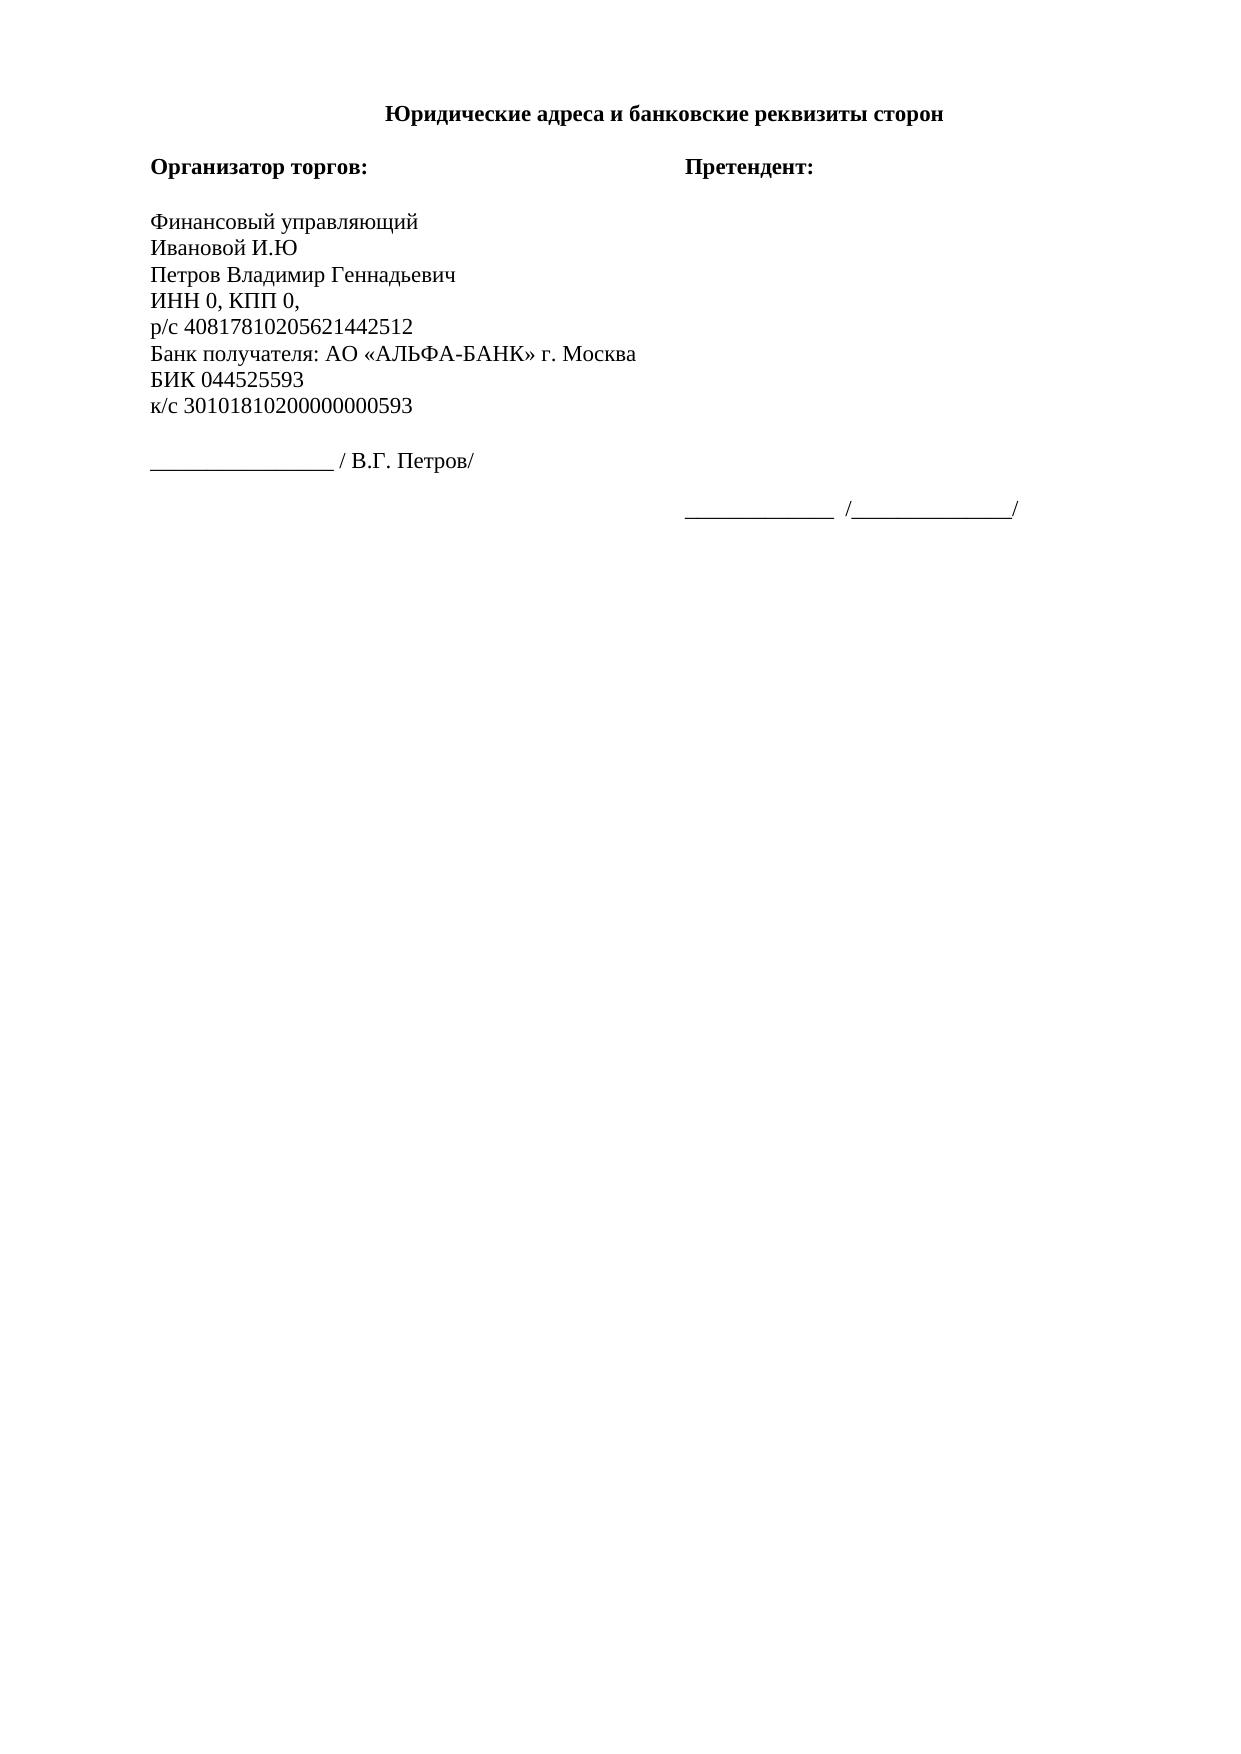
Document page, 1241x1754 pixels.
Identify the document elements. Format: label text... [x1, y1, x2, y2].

text Юридические адреса и банковские реквизиты сторон [177, 100, 1152, 127]
table_header Организатор торгов: Финансовый управляющий Ивановой И.Ю Петров Владимир Геннадьевич ИНН 0, КПП 0, р/с 40817810205621442512 Банк получателя: АО «АЛЬФА-БАНК» г. Москва БИК 044525593 к/с 30101810200000000593 ________________ / В.Г. Петров/ [139, 153, 673, 522]
table_header Претендент: _____________ /______________/ [674, 153, 1190, 522]
